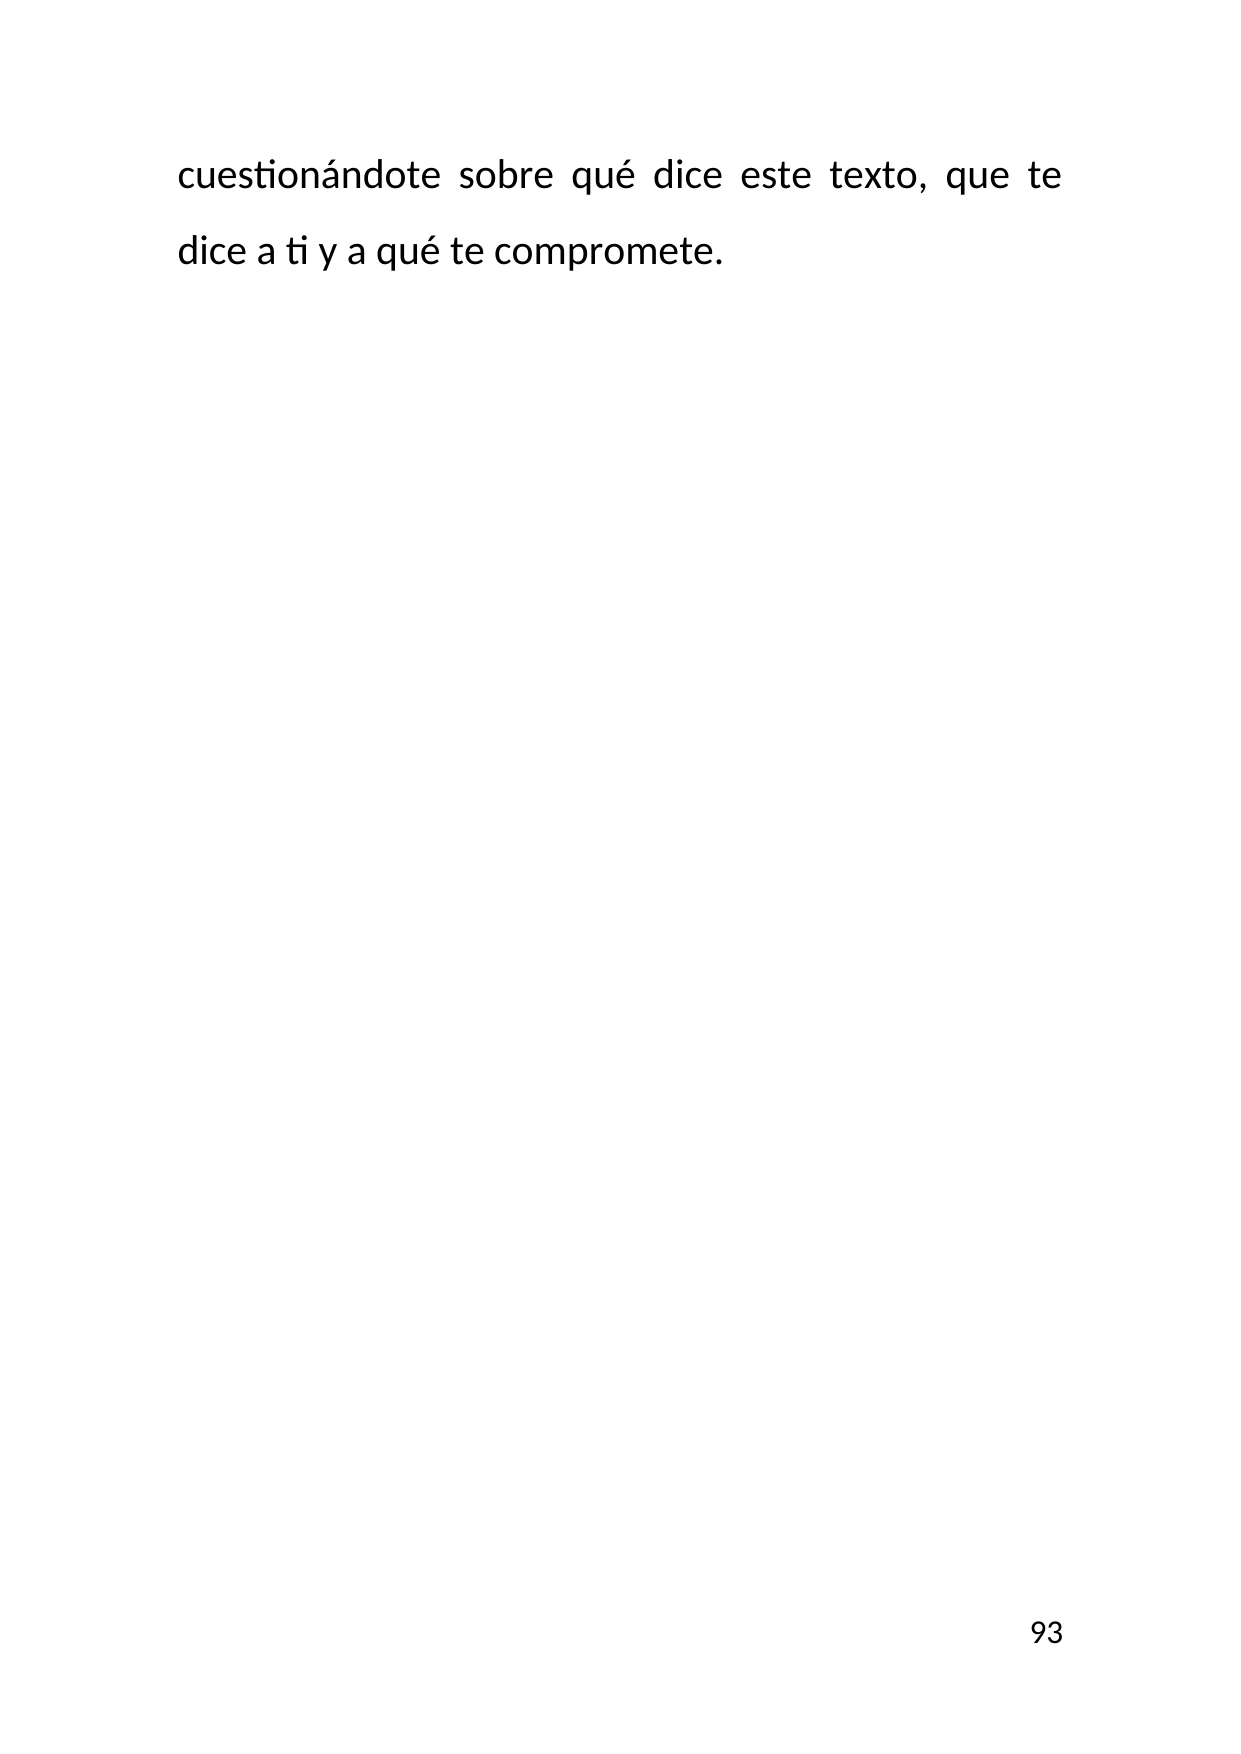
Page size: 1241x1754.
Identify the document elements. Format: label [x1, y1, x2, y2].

text [177, 148, 1063, 275]
